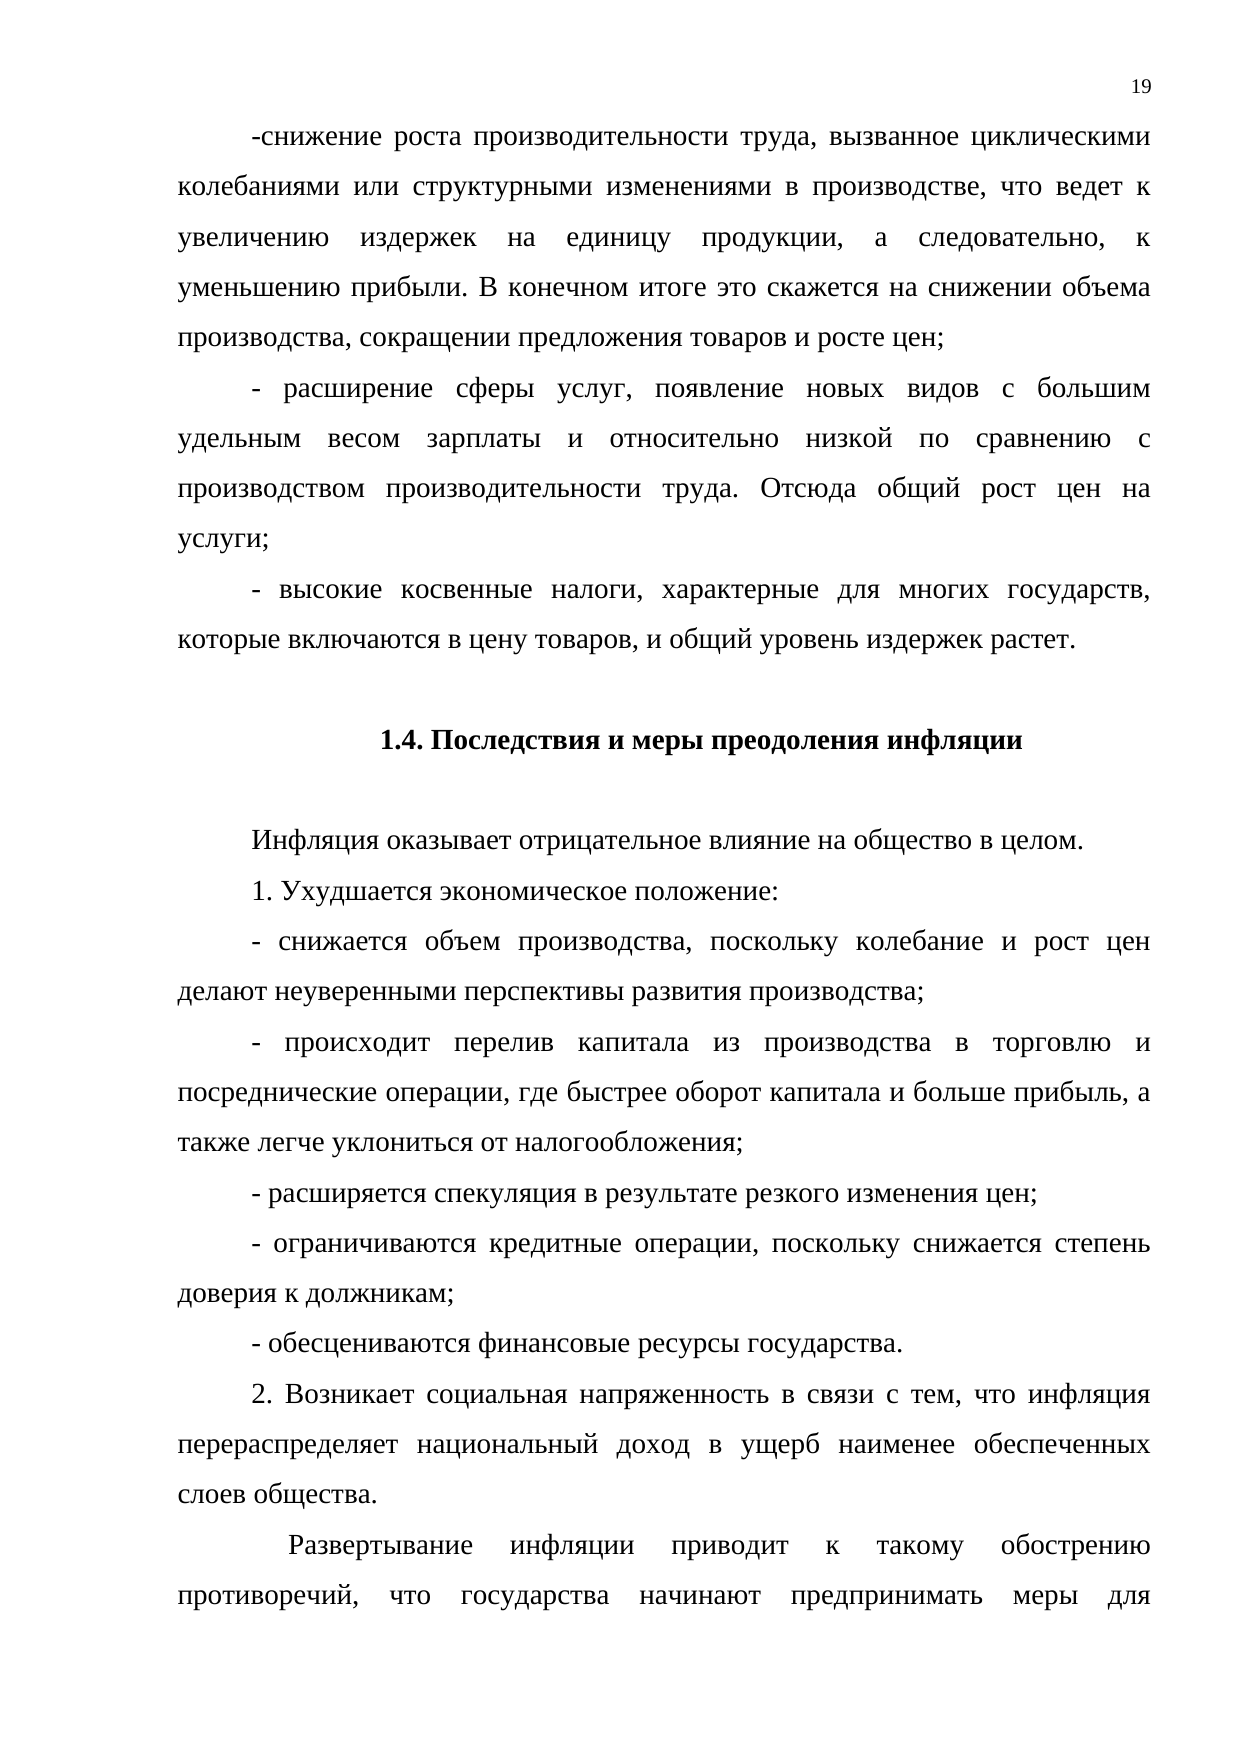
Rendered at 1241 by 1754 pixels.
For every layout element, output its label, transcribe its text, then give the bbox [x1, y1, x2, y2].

text -снижение роста производительности труда, вызванное циклическими колебаниями или структурными изменениями в производстве, что ведет к увеличению издержек на единицу продукции, а следовательно, к уменьшению прибыли. В конечном итоге это скажется на снижении объема производства, сокращении предложения товаров и росте цен; [177, 118, 1152, 353]
text 2. Возникает социальная напряженность в связи с тем, что инфляция перераспределяет национальный доход в ущерб наименее обеспеченных слоев общества. [177, 1376, 1152, 1510]
text 1. Ухудшается экономическое положение: [177, 873, 1152, 906]
text - высокие косвенные налоги, характерные для многих государств, которые включаются в цену товаров, и общий уровень издержек растет. [177, 571, 1152, 655]
text - расширяется спекуляция в результате резкого изменения цен; [177, 1175, 1152, 1208]
text - снижается объем производства, поскольку колебание и рост цен делают неуверенными перспективы развития производства; [177, 923, 1152, 1007]
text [177, 1527, 1152, 1611]
text 1.4. Последствия и меры преодоления инфляции [177, 722, 1152, 755]
text Инфляция оказывает отрицательное влияние на общество в целом. [177, 822, 1152, 856]
text - обесцениваются финансовые ресурсы государства. [177, 1326, 1152, 1359]
text - ограничиваются кредитные операции, поскольку снижается степень доверия к должникам; [177, 1225, 1152, 1309]
text - расширение сферы услуг, появление новых видов с большим удельным весом зарплаты и относительно низкой по сравнению с производством производительности труда. Отсюда общий рост цен на услуги; [177, 370, 1152, 554]
text - происходит перелив капитала из производства в торговлю и посреднические операции, где быстрее оборот капитала и больше прибыль, а также легче уклониться от налогообложения; [177, 1024, 1152, 1158]
